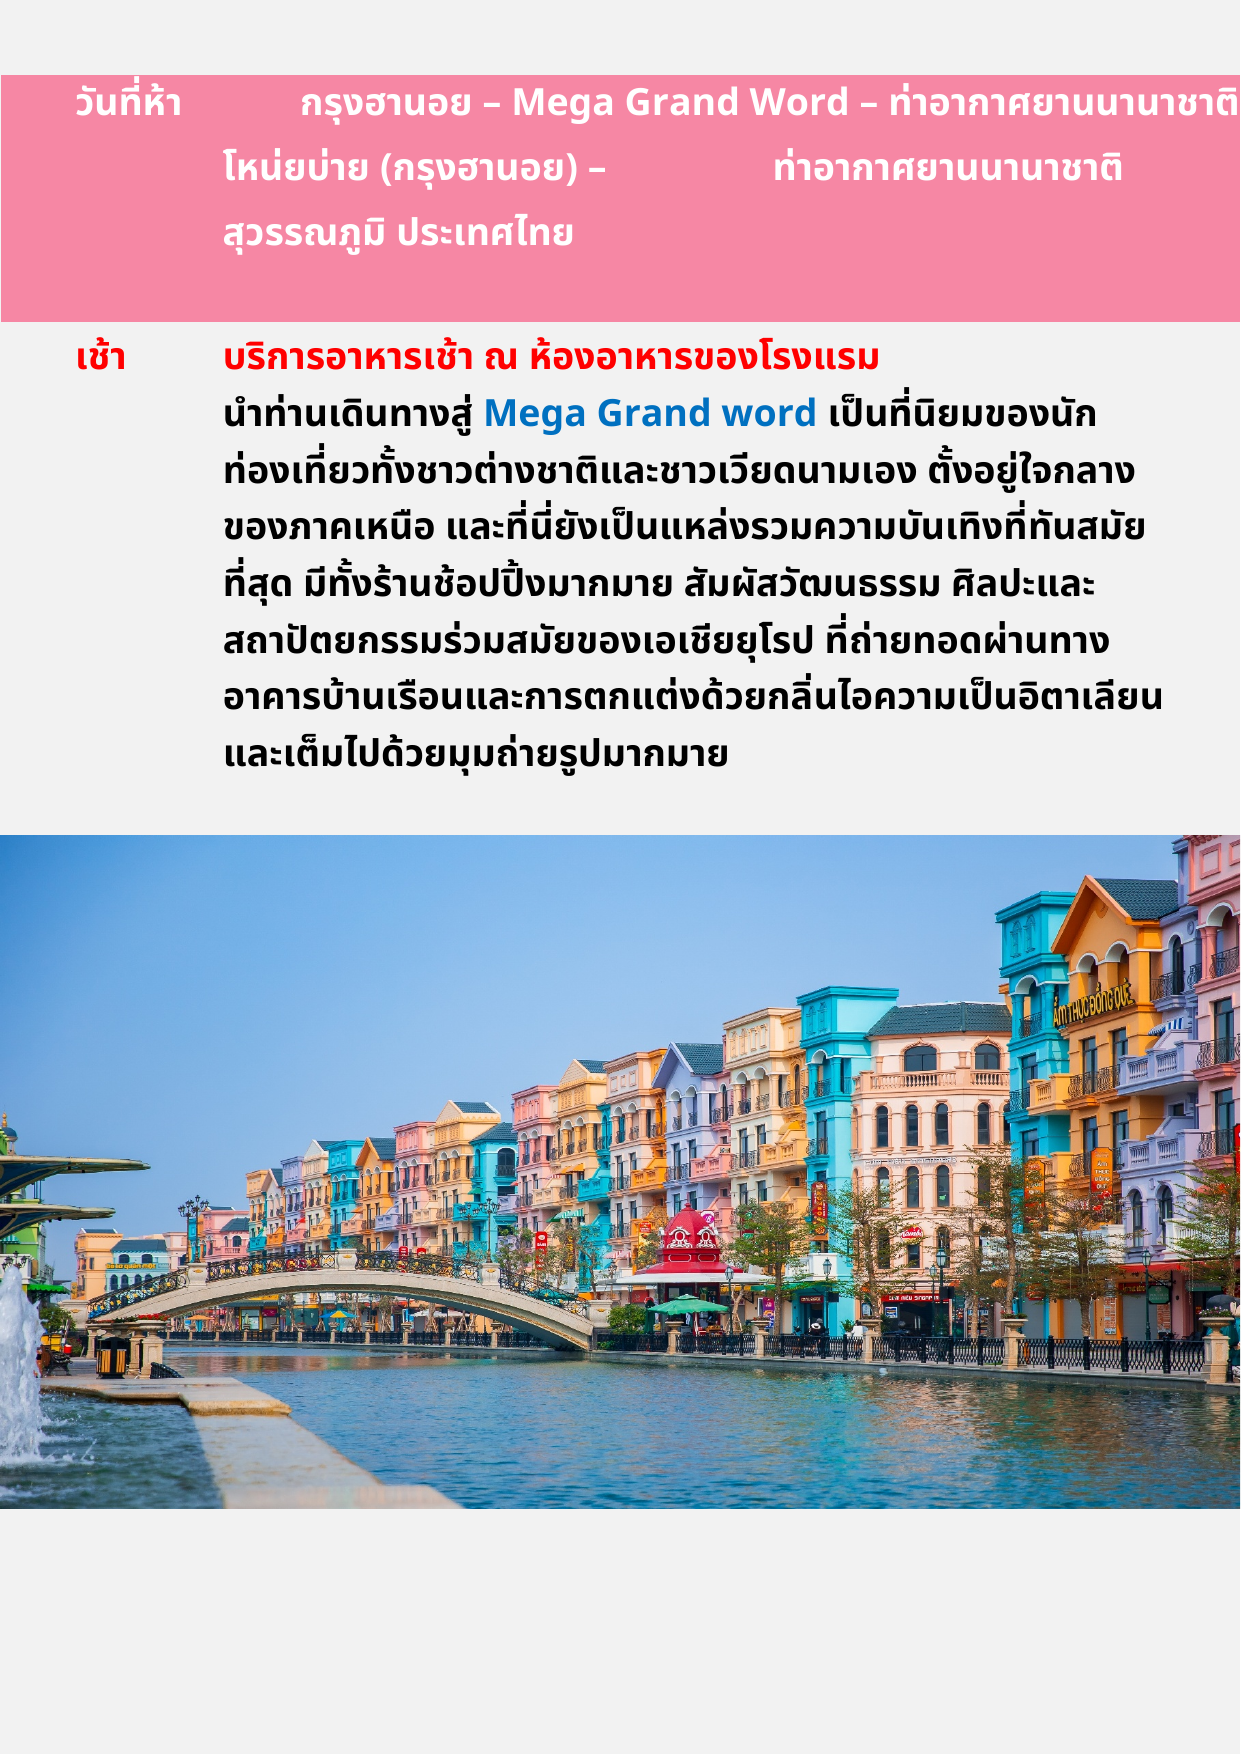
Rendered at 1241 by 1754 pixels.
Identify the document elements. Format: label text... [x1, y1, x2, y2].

text นำท่านเดินทางสู่ Mega Grand word เป็นที่นิยมของนักท่องเที่ยวทั้งชาวต่างชาติและชาวเวียดนามเอง ตั้งอยู่ใจกลางของภาคเหนือ และที่นี่ยังเป็นแหล่งรวมความบันเทิงที่ทันสมัยที่สุด มีทั้งร้านช้อปปิ้งมากมาย สัมผัสวัฒนธรรม ศิลปะและสถาปัตยกรรมร่วมสมัยของเอเชียยุโรป ที่ถ่ายทอดผ่านทางอาคารบ้านเรือนและการตกแต่งด้วยกลิ่นไอความเป็นอิตาเลียน และเต็มไปด้วยมุมถ่ายรูปมากมาย [75, 386, 1165, 783]
text เช้า บริการอาหารเช้า ณ ห้องอาหารของโรงแรม [75, 329, 1165, 386]
picture [0, 835, 1241, 1509]
text วันที่ห้า กรุงฮานอย – Mega Grand Word – ท่าอากาศยานนานาชาติโหน่ยบ่าย (กรุงฮานอย) – ท่าอากาศยานนานาชาติสุวรรณภูมิ ประเทศไทย [1, 75, 1240, 262]
